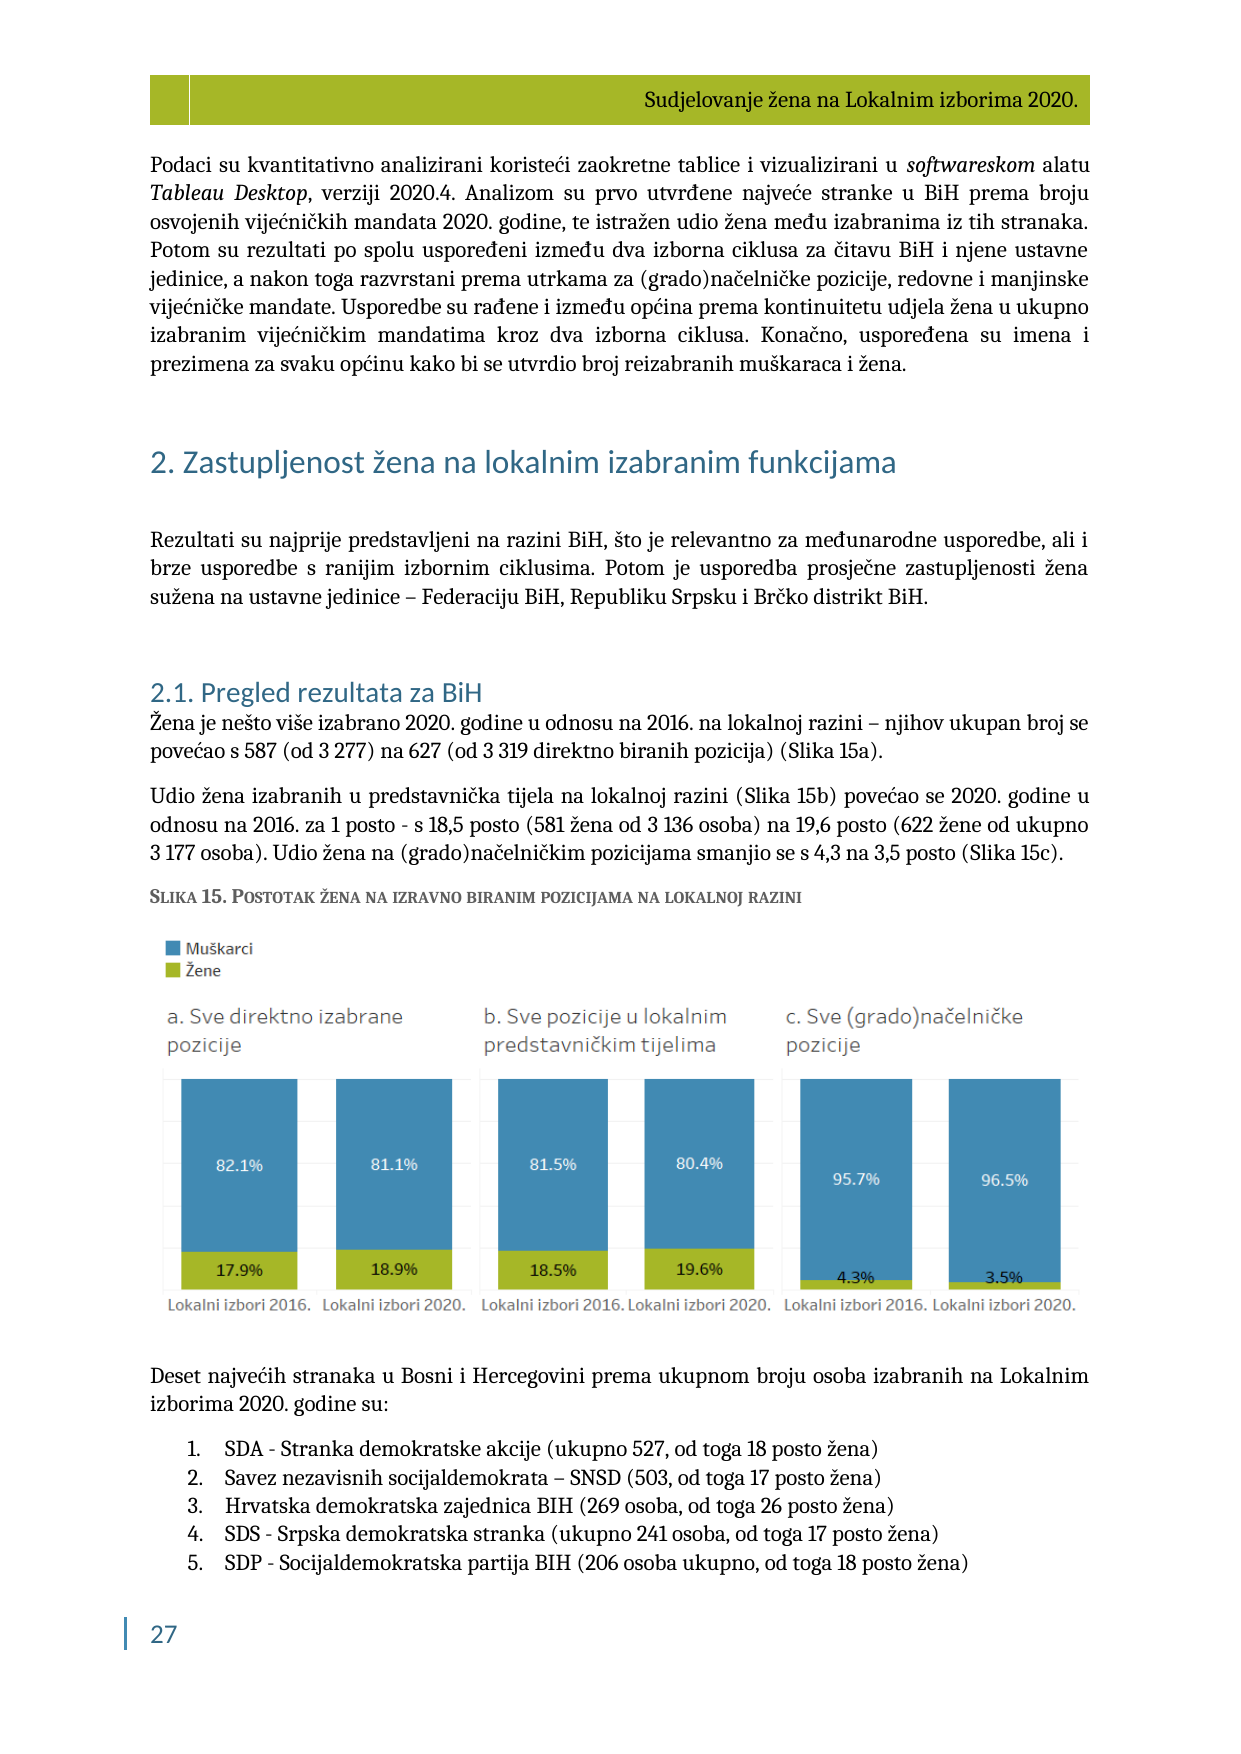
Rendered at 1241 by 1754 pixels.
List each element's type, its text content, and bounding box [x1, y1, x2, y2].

list SDS - Srpska demokratska stranka (ukupno 241 osoba, od toga 17 posto žena) [187, 1521, 1090, 1548]
list Hrvatska demokratska zajednica BIH (269 osoba, od toga 26 posto žena) [187, 1493, 1090, 1519]
text Deset najvećih stranaka u Bosni i Hercegovini prema ukupnom broju osoba izabranih na Lokalnim izborima 2020. godine su: [150, 1362, 1090, 1417]
subtitle 2.1. Pregled rezultata za BiH [150, 674, 1090, 709]
text Slika 15. Postotak žena na izravno biranim pozicijama na lokalnoj razini [150, 885, 1090, 909]
list SDP - Socijaldemokratska partija BIH (206 osoba ukupno, od toga 18 posto žena) [187, 1550, 1090, 1576]
picture [150, 925, 1091, 1344]
text Rezultati su najprije predstavljeni na razini BiH, što je relevantno za međunarodne usporedbe, ali i brze usporedbe s ranijim izbornim ciklusima. Potom je usporedba prosječne zastupljenosti žena sužena na ustavne jedinice – Federaciju BiH, Republiku Srpsku i Brčko distrikt BiH. [150, 527, 1090, 610]
subtitle 2. Zastupljenost žena na lokalnim izabranim funkcijama [150, 441, 1090, 482]
text Podaci su kvantitativno analizirani koristeći zaokretne tablice i vizualizirani u softwareskom alatu Tableau Desktop, verziji 2020.4. Analizom su prvo utvrđene najveće stranke u BiH prema broju osvojenih vijećničkih mandata 2020. godine, te istražen udio žena među izabranima iz tih stranaka. Potom su rezultati po spolu uspoređeni između dva izborna ciklusa za čitavu BiH i njene ustavne jedinice, a nakon toga razvrstani prema utrkama za (grado)načelničke pozicije, redovne i manjinske vijećničke mandate. Usporedbe su rađene i između općina prema kontinuitetu udjela žena u ukupno izabranim vijećničkim mandatima kroz dva izborna ciklusa. Konačno, uspoređena su imena i prezimena za svaku općinu kako bi se utvrdio broj reizabranih muškaraca i žena. [150, 152, 1090, 377]
list SDA - Stranka demokratske akcije (ukupno 527, od toga 18 posto žena) [187, 1436, 1090, 1462]
text Žena je nešto više izabrano 2020. godine u odnosu na 2016. na lokalnoj razini – njihov ukupan broj se povećao s 587 (od 3 277) na 627 (od 3 319 direktno biranih pozicija) (Slika 15a). [150, 709, 1090, 764]
list Savez nezavisnih socijaldemokrata – SNSD (503, od toga 17 posto žena) [187, 1464, 1090, 1491]
text Udio žena izabranih u predstavnička tijela na lokalnoj razini (Slika 15b) povećao se 2020. godine u odnosu na 2016. za 1 posto - s 18,5 posto (581 žena od 3 136 osoba) na 19,6 posto (622 žene od ukupno 3 177 osoba). Udio žena na (grado)načelničkim pozicijama smanjio se s 4,3 na 3,5 posto (Slika 15c). [150, 783, 1090, 866]
